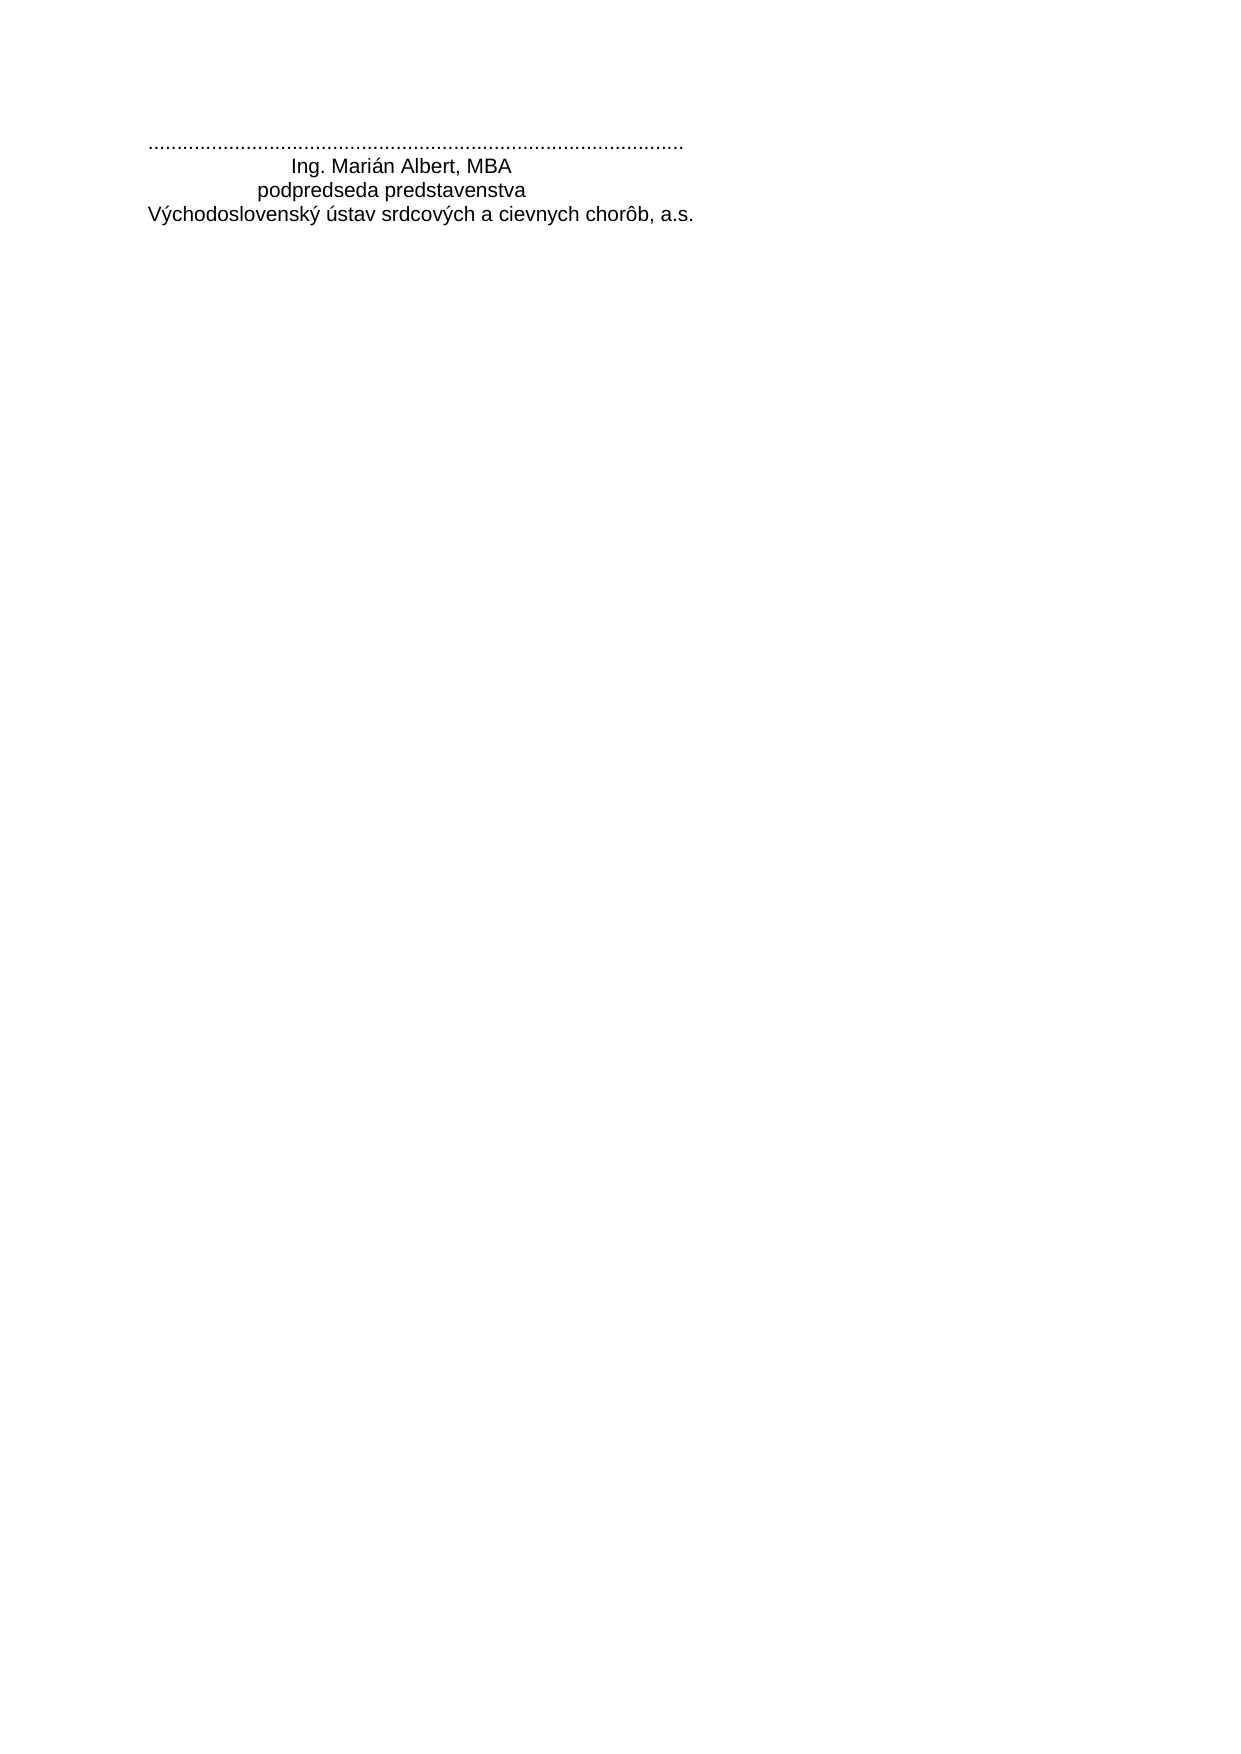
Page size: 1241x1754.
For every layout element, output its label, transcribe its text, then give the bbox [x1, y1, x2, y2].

text podpredseda predstavenstva [148, 178, 1092, 202]
text Ing. Marián Albert, MBA [222, 154, 1092, 178]
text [148, 202, 1092, 226]
text ............................................................................................. [148, 130, 1092, 154]
